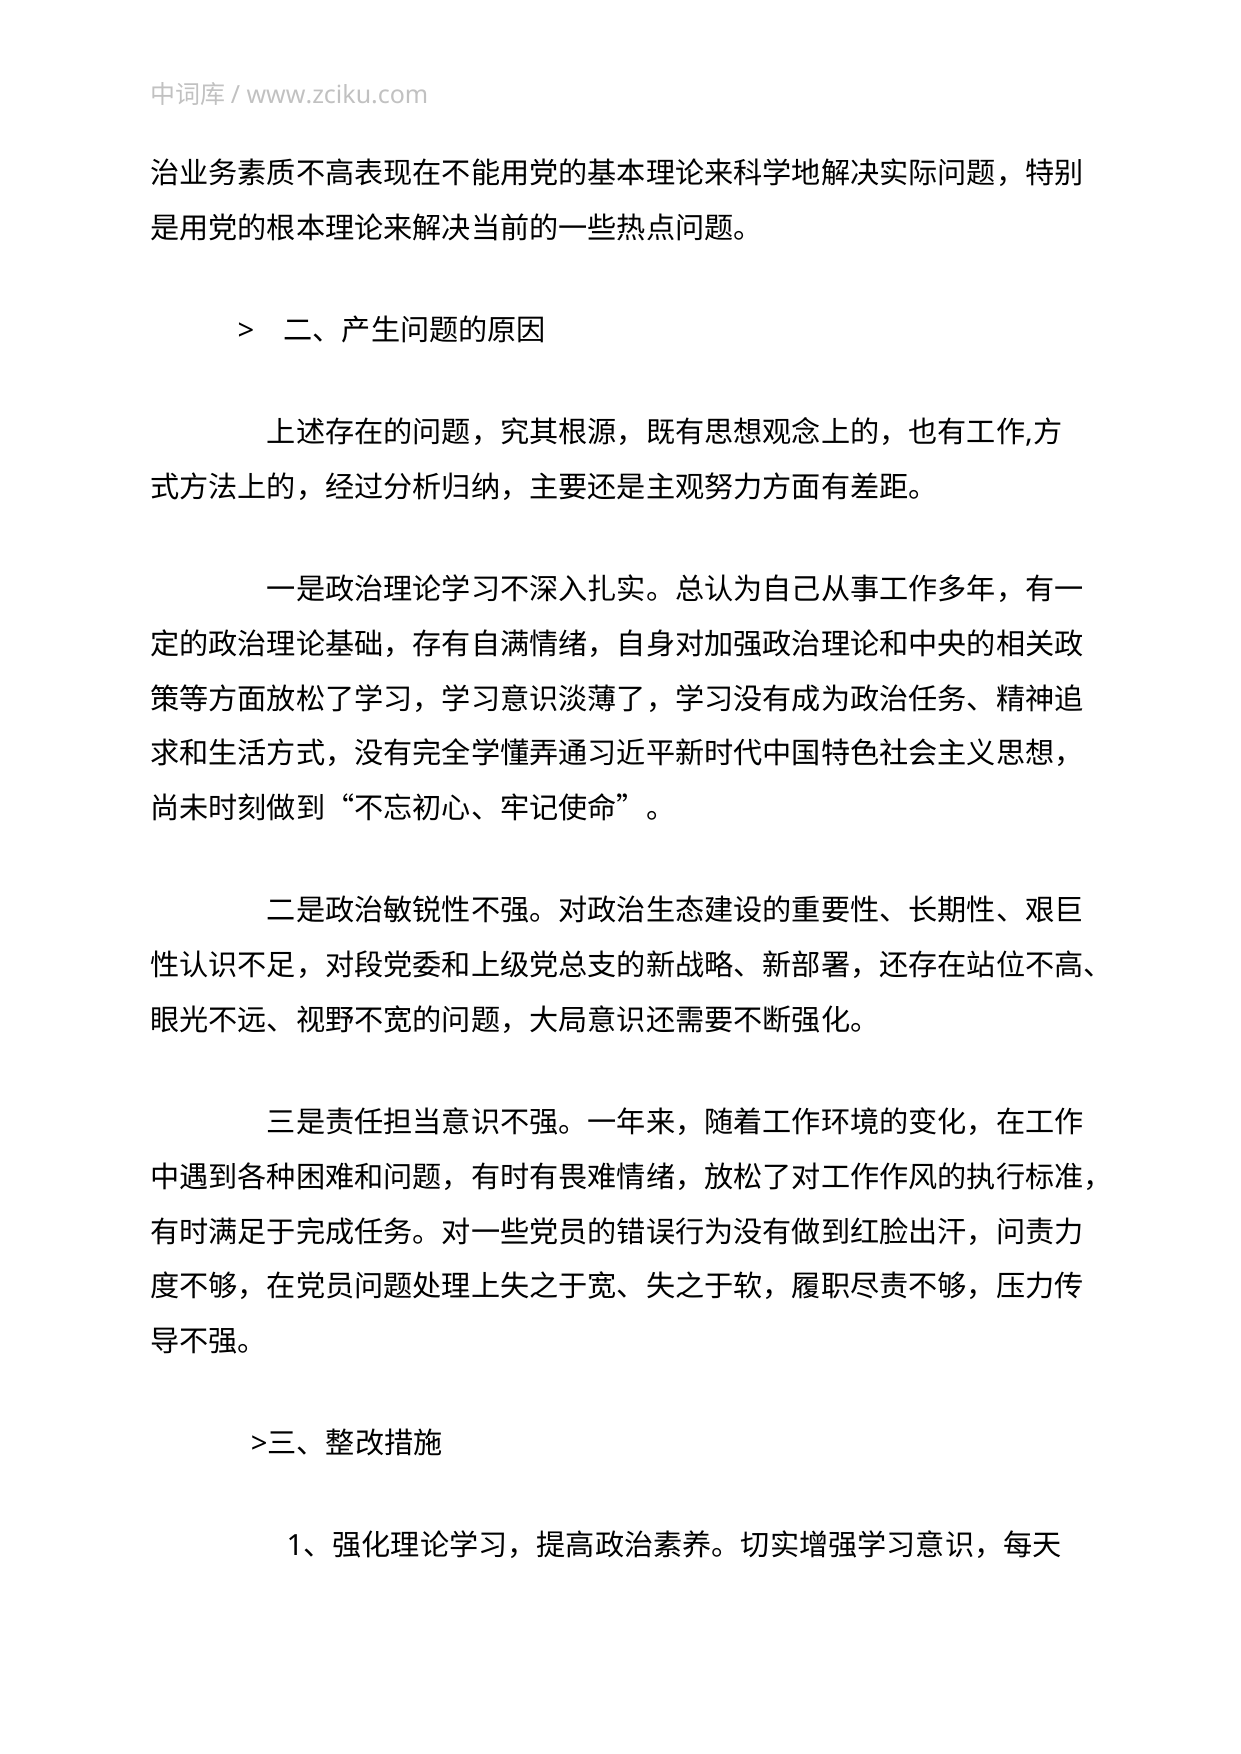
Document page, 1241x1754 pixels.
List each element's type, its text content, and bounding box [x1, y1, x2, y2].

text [150, 150, 1090, 247]
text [150, 1522, 1090, 1564]
text 一是政治理论学习不深入扎实。总认为自己从事工作多年，有一定的政治理论基础，存有自满情绪，自身对加强政治理论和中央的相关政策等方面放松了学习，学习意识淡薄了，学习没有成为政治任务、精神追求和生活方式，没有完全学懂弄通习近平新时代中国特色社会主义思想，尚未时刻做到“不忘初心、牢记使命”。 [150, 565, 1090, 827]
text > 二、产生问题的原因 [150, 307, 1090, 349]
text >三、整改措施 [150, 1420, 1090, 1462]
text 二是政治敏锐性不强。对政治生态建设的重要性、长期性、艰巨性认识不足，对段党委和上级党总支的新战略、新部署，还存在站位不高、眼光不远、视野不宽的问题，大局意识还需要不断强化。 [150, 887, 1090, 1039]
text 三是责任担当意识不强。一年来，随着工作环境的变化，在工作中遇到各种困难和问题，有时有畏难情绪，放松了对工作作风的执行标准，有时满足于完成任务。对一些党员的错误行为没有做到红脸出汗，问责力度不够，在党员问题处理上失之于宽、失之于软，履职尽责不够，压力传导不强。 [150, 1098, 1090, 1360]
text 上述存在的问题，究其根源，既有思想观念上的，也有工作,方式方法上的，经过分析归纳，主要还是主观努力方面有差距。 [150, 409, 1090, 506]
